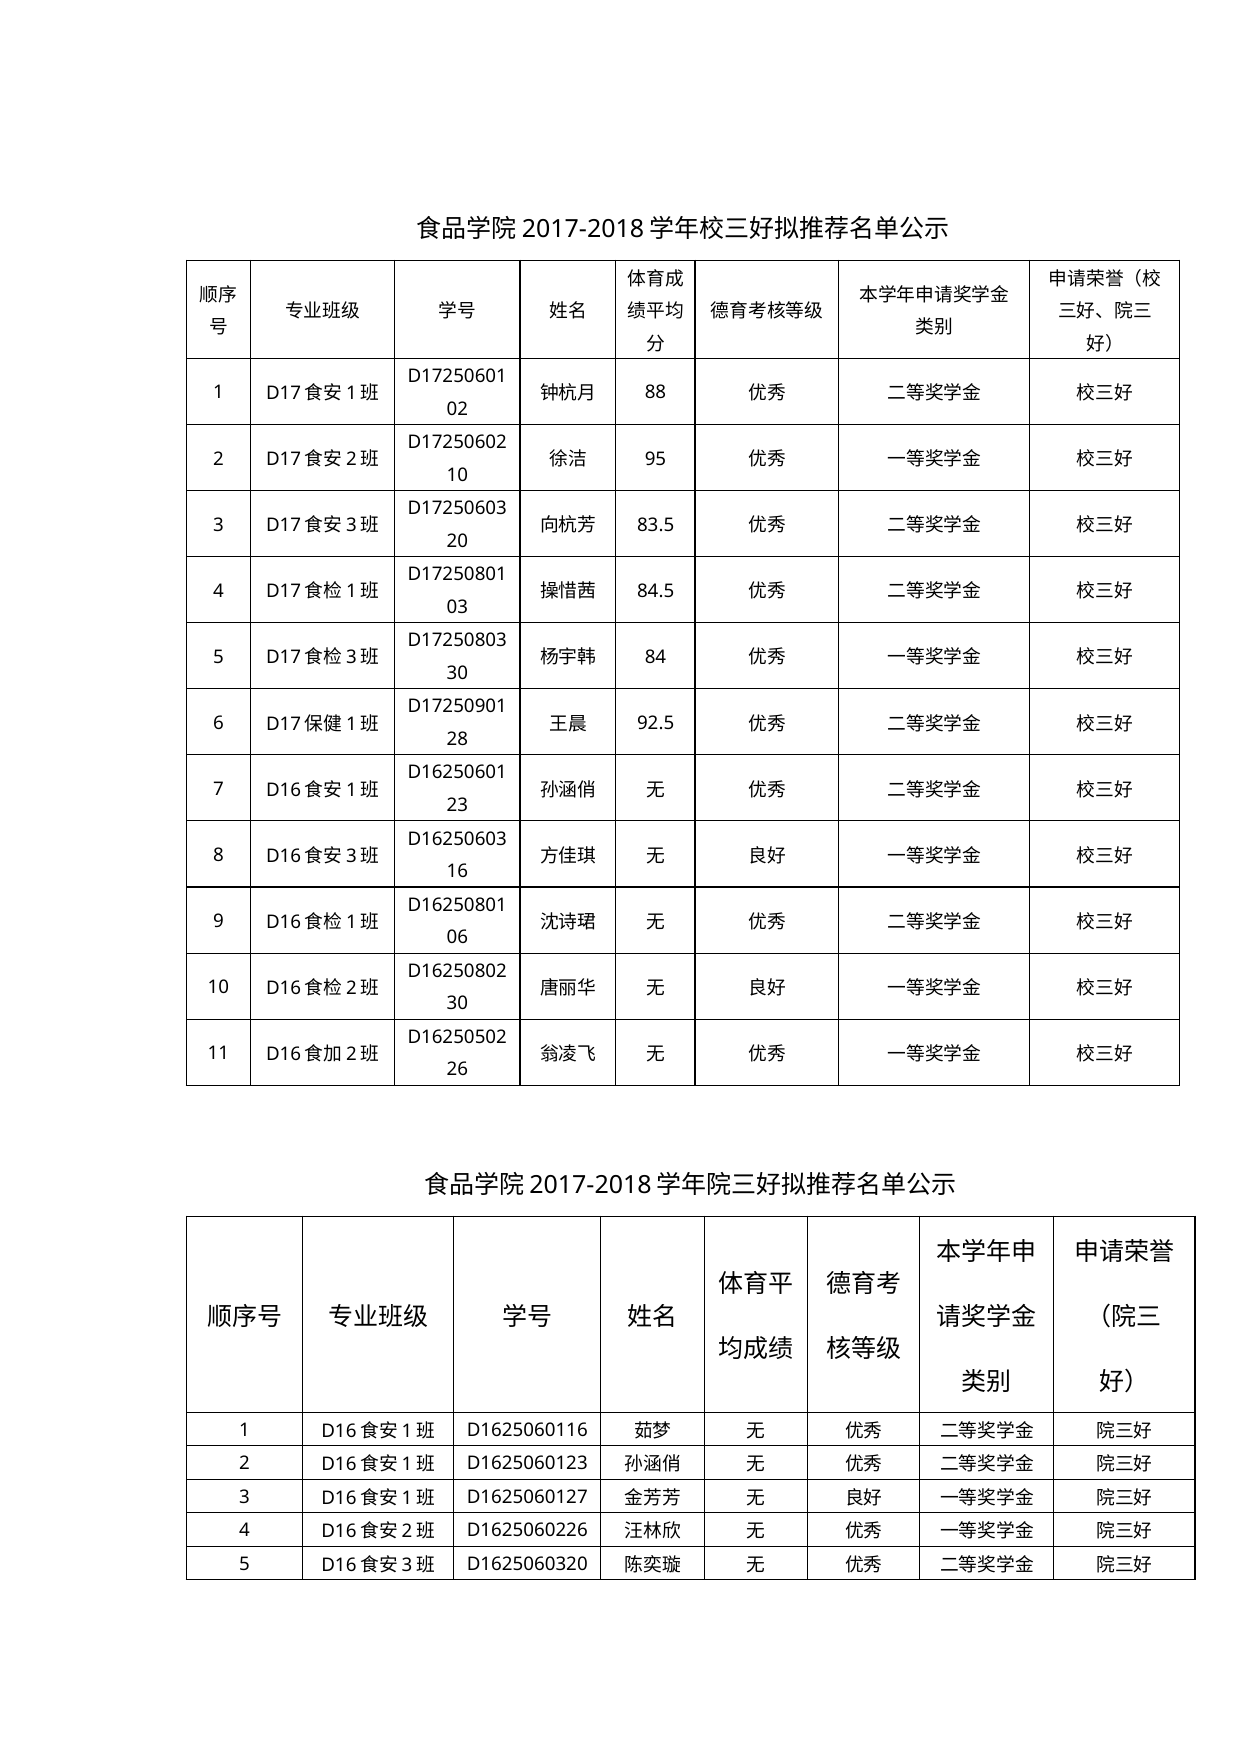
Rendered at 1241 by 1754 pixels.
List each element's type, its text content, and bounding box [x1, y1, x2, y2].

table_cell D1725060320 [395, 491, 519, 556]
table_cell 8 [187, 821, 250, 886]
table_cell 优秀 [696, 689, 838, 754]
table_cell 校三好 [1030, 689, 1179, 754]
table_cell 二等奖学金 [839, 491, 1029, 556]
table_cell 院三好 [1054, 1413, 1194, 1445]
table_cell D16食安2班 [303, 1513, 453, 1546]
table_cell 本学年申请奖学金类别 [839, 261, 1029, 358]
table_cell 一等奖学金 [839, 821, 1029, 886]
table_cell 无 [705, 1446, 807, 1479]
table_cell 优秀 [808, 1446, 919, 1479]
table_cell 良好 [696, 821, 838, 886]
table_cell 3 [187, 491, 250, 556]
table_cell 6 [187, 689, 250, 754]
table_cell 二等奖学金 [839, 755, 1029, 820]
table_cell 优秀 [696, 359, 838, 424]
table_cell D1725080103 [395, 557, 519, 622]
table_cell 无 [705, 1513, 807, 1546]
table_cell 校三好 [1030, 954, 1179, 1018]
table_cell 无 [616, 821, 694, 886]
table_cell 2 [187, 1446, 302, 1479]
table_cell 二等奖学金 [920, 1413, 1053, 1445]
table_cell D1625060226 [454, 1513, 600, 1546]
table_cell 10 [187, 954, 250, 1018]
table_cell 校三好 [1030, 888, 1179, 952]
table_cell 优秀 [696, 557, 838, 622]
table_cell 钟杭月 [521, 359, 615, 424]
table_cell 沈诗珺 [521, 888, 615, 952]
table_cell 金芳芳 [601, 1480, 704, 1512]
table_cell 院三好 [1054, 1513, 1194, 1546]
table_cell 校三好 [1030, 1020, 1179, 1084]
table_cell 操惜茜 [521, 557, 615, 622]
table_cell 1 [187, 1413, 302, 1445]
table_cell 一等奖学金 [920, 1480, 1053, 1512]
table_cell D1625060116 [454, 1413, 600, 1445]
table_cell 茹梦 [601, 1413, 704, 1445]
table_cell D16食安3班 [303, 1547, 453, 1579]
table_cell D16食加2班 [251, 1020, 394, 1084]
table_cell 一等奖学金 [920, 1513, 1053, 1546]
table_cell D1625080230 [395, 954, 519, 1018]
table_cell 11 [187, 1020, 250, 1084]
table_cell D1725080330 [395, 623, 519, 688]
table_cell 优秀 [696, 425, 838, 490]
table_cell 陈奕璇 [601, 1547, 704, 1579]
table_cell D16食安3班 [251, 821, 394, 886]
table_cell 校三好 [1030, 755, 1179, 820]
table_cell 5 [187, 1547, 302, 1579]
table_cell 汪林欣 [601, 1513, 704, 1546]
table_cell 校三好 [1030, 359, 1179, 424]
table_cell 95 [616, 425, 694, 490]
table_cell 84 [616, 623, 694, 688]
table_cell 二等奖学金 [920, 1446, 1053, 1479]
table_cell D1625060127 [454, 1480, 600, 1512]
table_cell D17食检1班 [251, 557, 394, 622]
table_cell 无 [705, 1413, 807, 1445]
table_cell 二等奖学金 [839, 888, 1029, 952]
table_header 食品学院2017-2018学年院三好拟推荐名单公示 [186, 1151, 1195, 1216]
table_cell 二等奖学金 [920, 1547, 1053, 1579]
table_cell 翁凌飞 [521, 1020, 615, 1084]
table_cell 二等奖学金 [839, 557, 1029, 622]
table_cell 4 [187, 1513, 302, 1546]
table_cell 优秀 [696, 491, 838, 556]
table_cell D17食安2班 [251, 425, 394, 490]
table_cell 优秀 [808, 1413, 919, 1445]
table_cell 无 [705, 1480, 807, 1512]
table_cell D1725090128 [395, 689, 519, 754]
table_cell D16食安1班 [303, 1480, 453, 1512]
table_cell D1625060316 [395, 821, 519, 886]
table_cell 84.5 [616, 557, 694, 622]
table_cell 孙涵俏 [601, 1446, 704, 1479]
table_cell D17食检3班 [251, 623, 394, 688]
table_cell 无 [705, 1547, 807, 1579]
table_cell 无 [616, 888, 694, 952]
table_cell D17食安3班 [251, 491, 394, 556]
table_cell 姓名 [601, 1217, 704, 1412]
table_cell 申请荣誉（校三好、院三好） [1030, 261, 1179, 358]
table_cell D16食安1班 [303, 1413, 453, 1445]
table_cell 9 [187, 888, 250, 952]
table_cell 姓名 [521, 261, 615, 358]
table_cell 唐丽华 [521, 954, 615, 1018]
table_cell 2 [187, 425, 250, 490]
table_cell 向杭芳 [521, 491, 615, 556]
table_cell 体育平均成绩 [705, 1217, 807, 1412]
table_cell 良好 [808, 1480, 919, 1512]
table_cell 徐洁 [521, 425, 615, 490]
table_cell 杨宇韩 [521, 623, 615, 688]
table_cell 院三好 [1054, 1547, 1194, 1579]
table_cell 5 [187, 623, 250, 688]
table_cell D17保健1班 [251, 689, 394, 754]
table_cell 一等奖学金 [839, 954, 1029, 1018]
table_cell 优秀 [808, 1547, 919, 1579]
table_cell D1625050226 [395, 1020, 519, 1084]
table_cell 方佳琪 [521, 821, 615, 886]
table_cell 4 [187, 557, 250, 622]
table_cell 88 [616, 359, 694, 424]
table_cell 优秀 [696, 1020, 838, 1084]
table_header 食品学院2017-2018学年校三好拟推荐名单公示 [186, 195, 1180, 259]
table_cell 专业班级 [251, 261, 394, 358]
table_cell 申请荣誉（院三好） [1054, 1217, 1194, 1412]
table_cell D16食安1班 [303, 1446, 453, 1479]
table_cell 校三好 [1030, 821, 1179, 886]
table_cell 7 [187, 755, 250, 820]
table_cell 本学年申请奖学金类别 [920, 1217, 1053, 1412]
table_cell 孙涵俏 [521, 755, 615, 820]
table_cell 83.5 [616, 491, 694, 556]
table_cell D16食检1班 [251, 888, 394, 952]
table_cell D1625060123 [395, 755, 519, 820]
table_cell 顺序号 [187, 261, 250, 358]
table_cell 优秀 [808, 1513, 919, 1546]
table_cell 优秀 [696, 755, 838, 820]
table_cell D1625060320 [454, 1547, 600, 1579]
table_cell 良好 [696, 954, 838, 1018]
table_cell 优秀 [696, 623, 838, 688]
table_cell 院三好 [1054, 1446, 1194, 1479]
table_cell 无 [616, 755, 694, 820]
table_cell 优秀 [696, 888, 838, 952]
table_cell D1725060102 [395, 359, 519, 424]
table_cell 二等奖学金 [839, 689, 1029, 754]
table_cell 校三好 [1030, 557, 1179, 622]
table_cell D1725060210 [395, 425, 519, 490]
table_cell D1625080106 [395, 888, 519, 952]
table_cell 1 [187, 359, 250, 424]
table_cell 德育考核等级 [696, 261, 838, 358]
table_cell 一等奖学金 [839, 1020, 1029, 1084]
table_cell 一等奖学金 [839, 425, 1029, 490]
table_cell 德育考核等级 [808, 1217, 919, 1412]
table_cell 3 [187, 1480, 302, 1512]
table_cell 体育成绩平均分 [616, 261, 694, 358]
table_cell 校三好 [1030, 623, 1179, 688]
table_cell 院三好 [1054, 1480, 1194, 1512]
table_cell 校三好 [1030, 491, 1179, 556]
table_cell D16食安1班 [251, 755, 394, 820]
table_cell 无 [616, 1020, 694, 1084]
table_cell D16食检2班 [251, 954, 394, 1018]
table_cell 顺序号 [187, 1217, 302, 1412]
table_cell 学号 [454, 1217, 600, 1412]
table_cell 校三好 [1030, 425, 1179, 490]
table_cell 二等奖学金 [839, 359, 1029, 424]
table_cell D1625060123 [454, 1446, 600, 1479]
table_cell 一等奖学金 [839, 623, 1029, 688]
table_cell 学号 [395, 261, 519, 358]
table_cell 专业班级 [303, 1217, 453, 1412]
table_cell 92.5 [616, 689, 694, 754]
table_cell D17食安1班 [251, 359, 394, 424]
table_cell 无 [616, 954, 694, 1018]
table_cell 王晨 [521, 689, 615, 754]
